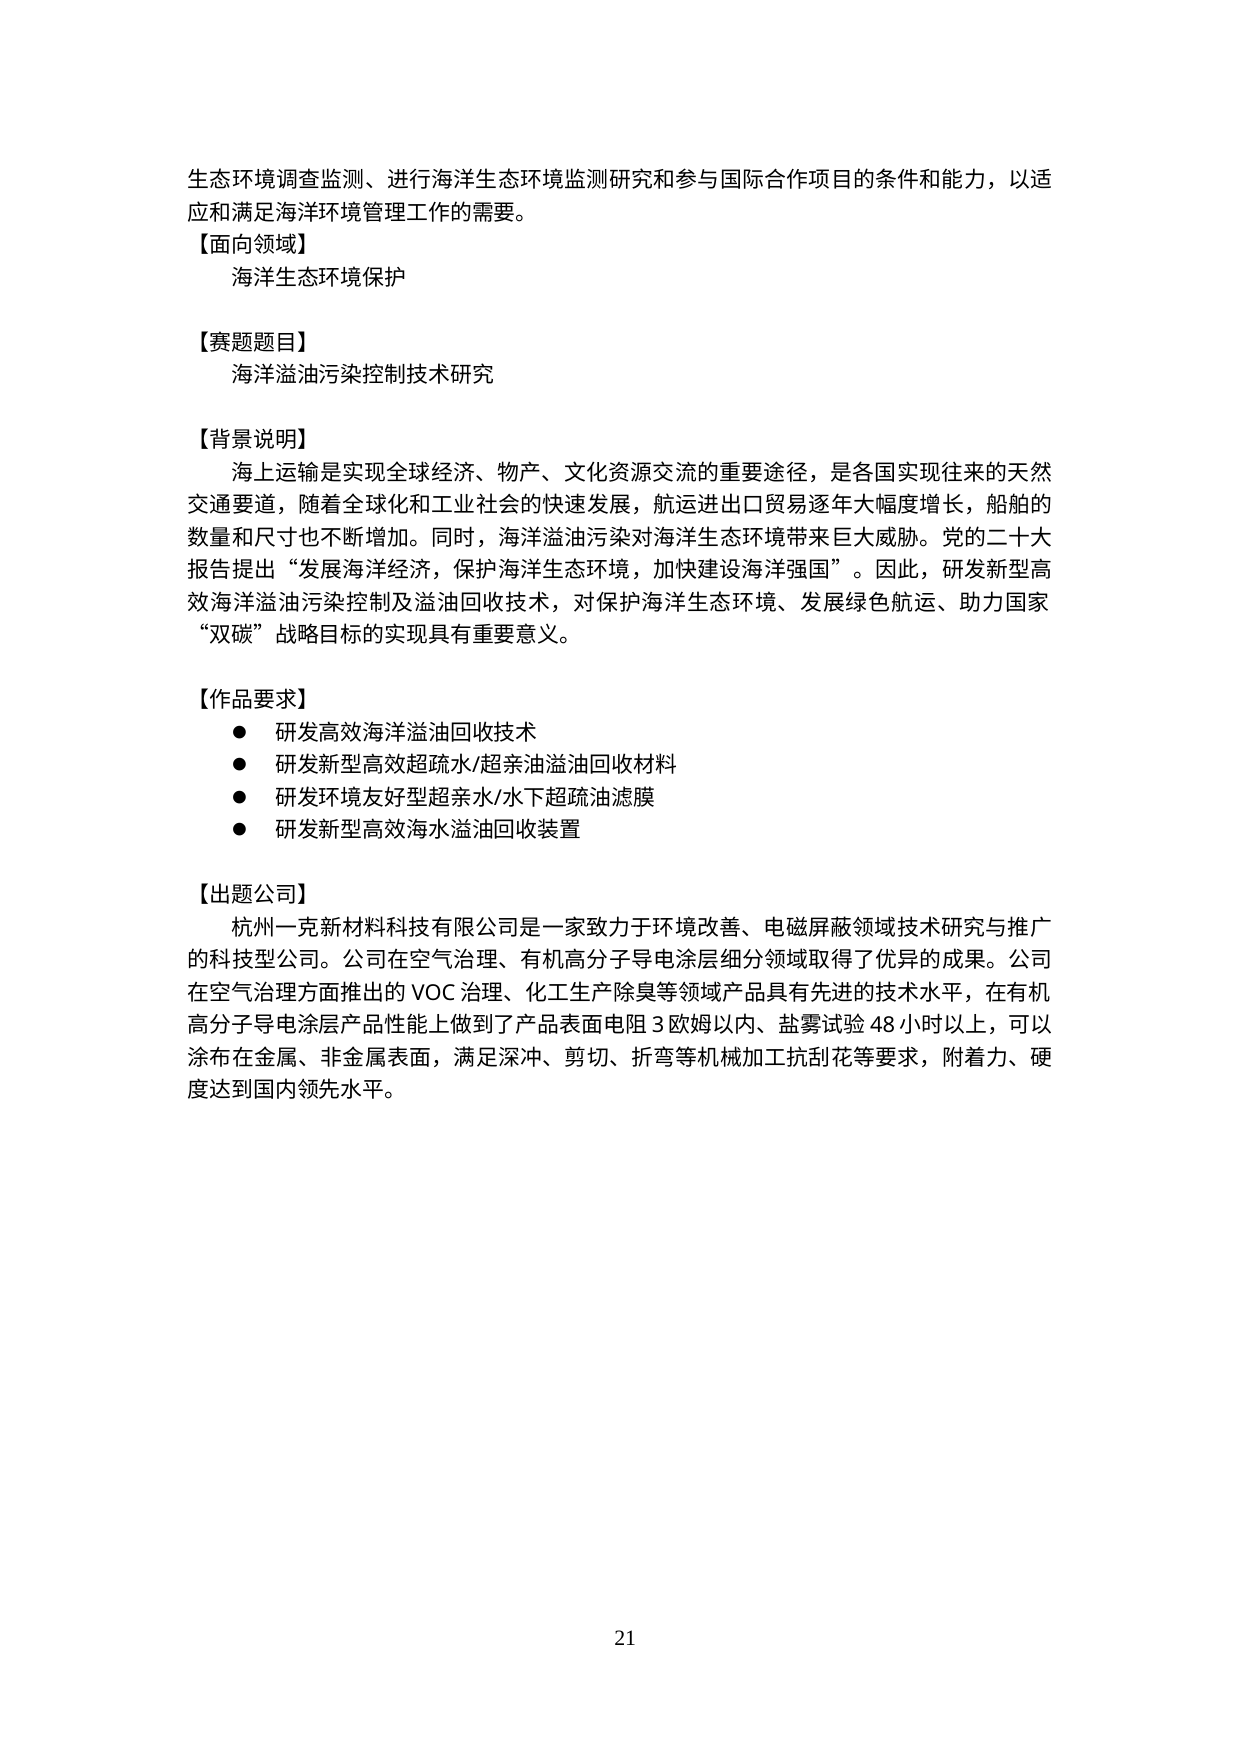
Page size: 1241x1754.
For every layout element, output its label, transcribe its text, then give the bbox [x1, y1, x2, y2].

list 研发环境友好型超亲水/水下超疏油滤膜 [187, 779, 1053, 812]
text 海洋溢油污染控制技术研究 [187, 357, 1053, 389]
text 【出题公司】 [187, 877, 1053, 909]
text 【背景说明】 [187, 422, 1053, 454]
list 研发高效海洋溢油回收技术 [187, 714, 1053, 747]
text 海上运输是实现全球经济、物产、文化资源交流的重要途径，是各国实现往来的天然交通要道，随着全球化和工业社会的快速发展，航运进出口贸易逐年大幅度增长，船舶的数量和尺寸也不断增加。同时，海洋溢油污染对海洋生态环境带来巨大威胁。党的二十大报告提出“发展海洋经济，保护海洋生态环境，加快建设海洋强国”。因此，研发新型高效海洋溢油污染控制及溢油回收技术，对保护海洋生态环境、发展绿色航运、助力国家“双碳”战略目标的实现具有重要意义。 [187, 454, 1053, 649]
text 【面向领域】 [187, 227, 1053, 259]
text 海洋生态环境保护 [187, 259, 1053, 292]
text 【作品要求】 [187, 682, 1053, 714]
list 研发新型高效海水溢油回收装置 [187, 812, 1053, 844]
text 【赛题题目】 [187, 324, 1053, 357]
list 研发新型高效超疏水/超亲油溢油回收材料 [187, 747, 1053, 779]
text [187, 162, 1053, 227]
text 杭州一克新材料科技有限公司是一家致力于环境改善、电磁屏蔽领域技术研究与推广的科技型公司。公司在空气治理、有机高分子导电涂层细分领域取得了优异的成果。公司在空气治理方面推出的VOC治理、化工生产除臭等领域产品具有先进的技术水平，在有机高分子导电涂层产品性能上做到了产品表面电阻3欧姆以内、盐雾试验48小时以上，可以涂布在金属、非金属表面，满足深冲、剪切、折弯等机械加工抗刮花等要求，附着力、硬度达到国内领先水平。 [187, 909, 1053, 1104]
